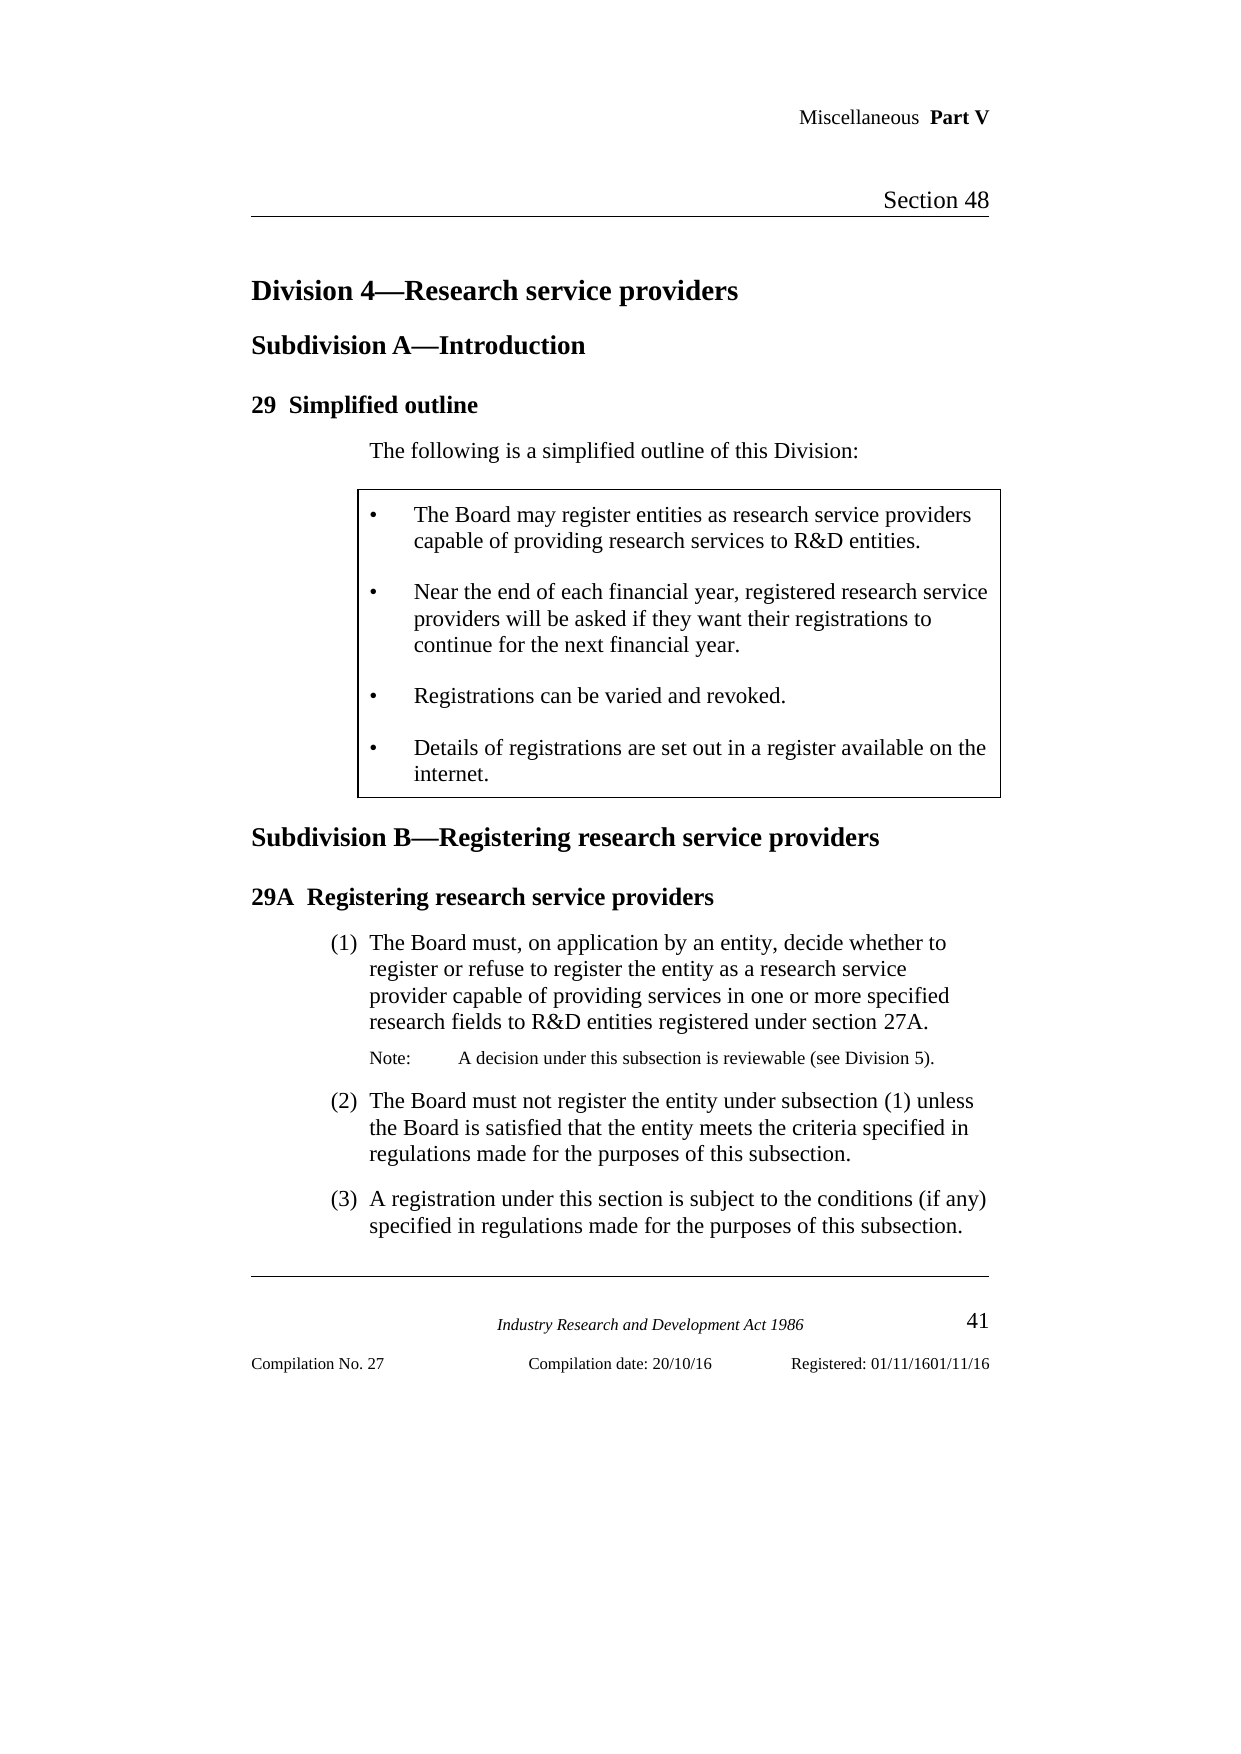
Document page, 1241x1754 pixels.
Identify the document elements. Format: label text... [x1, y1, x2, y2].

text 29 Simplified outline [251, 390, 989, 418]
text Division 4—Research service providers [251, 273, 989, 307]
text (2) The Board must not register the entity under subsection (1) unless the Board is satisfied that the entity meets the criteria specified in regulations made for the purposes of this subsection. [251, 1088, 989, 1167]
text Note: A decision under this subsection is reviewable (see Division 5). [369, 1047, 989, 1069]
text Subdivision B—Registering research service providers [251, 821, 989, 852]
text (3) A registration under this section is subject to the conditions (if any) specified in regulations made for the purposes of this subsection. [251, 1185, 989, 1238]
list • The Board may register entities as research service providers capable of providing research services to R&D entities. [359, 490, 1000, 553]
text Subdivision A—Introduction [251, 329, 989, 361]
text 29A Registering research service providers [251, 882, 989, 910]
list • Details of registrations are set out in a register available on the internet. [359, 722, 1000, 797]
list • Registrations can be varied and revoked. [359, 670, 1000, 709]
text The following is a simplified outline of this Division: [251, 437, 989, 464]
list • Near the end of each financial year, registered research service providers will be asked if they want their registrations to continue for the next financial year. [359, 566, 1000, 657]
text (1) The Board must, on application by an entity, decide whether to register or refuse to register the entity as a research service provider capable of providing services in one or more specified research fields to R&D entities registered under section 27A. [251, 929, 989, 1034]
